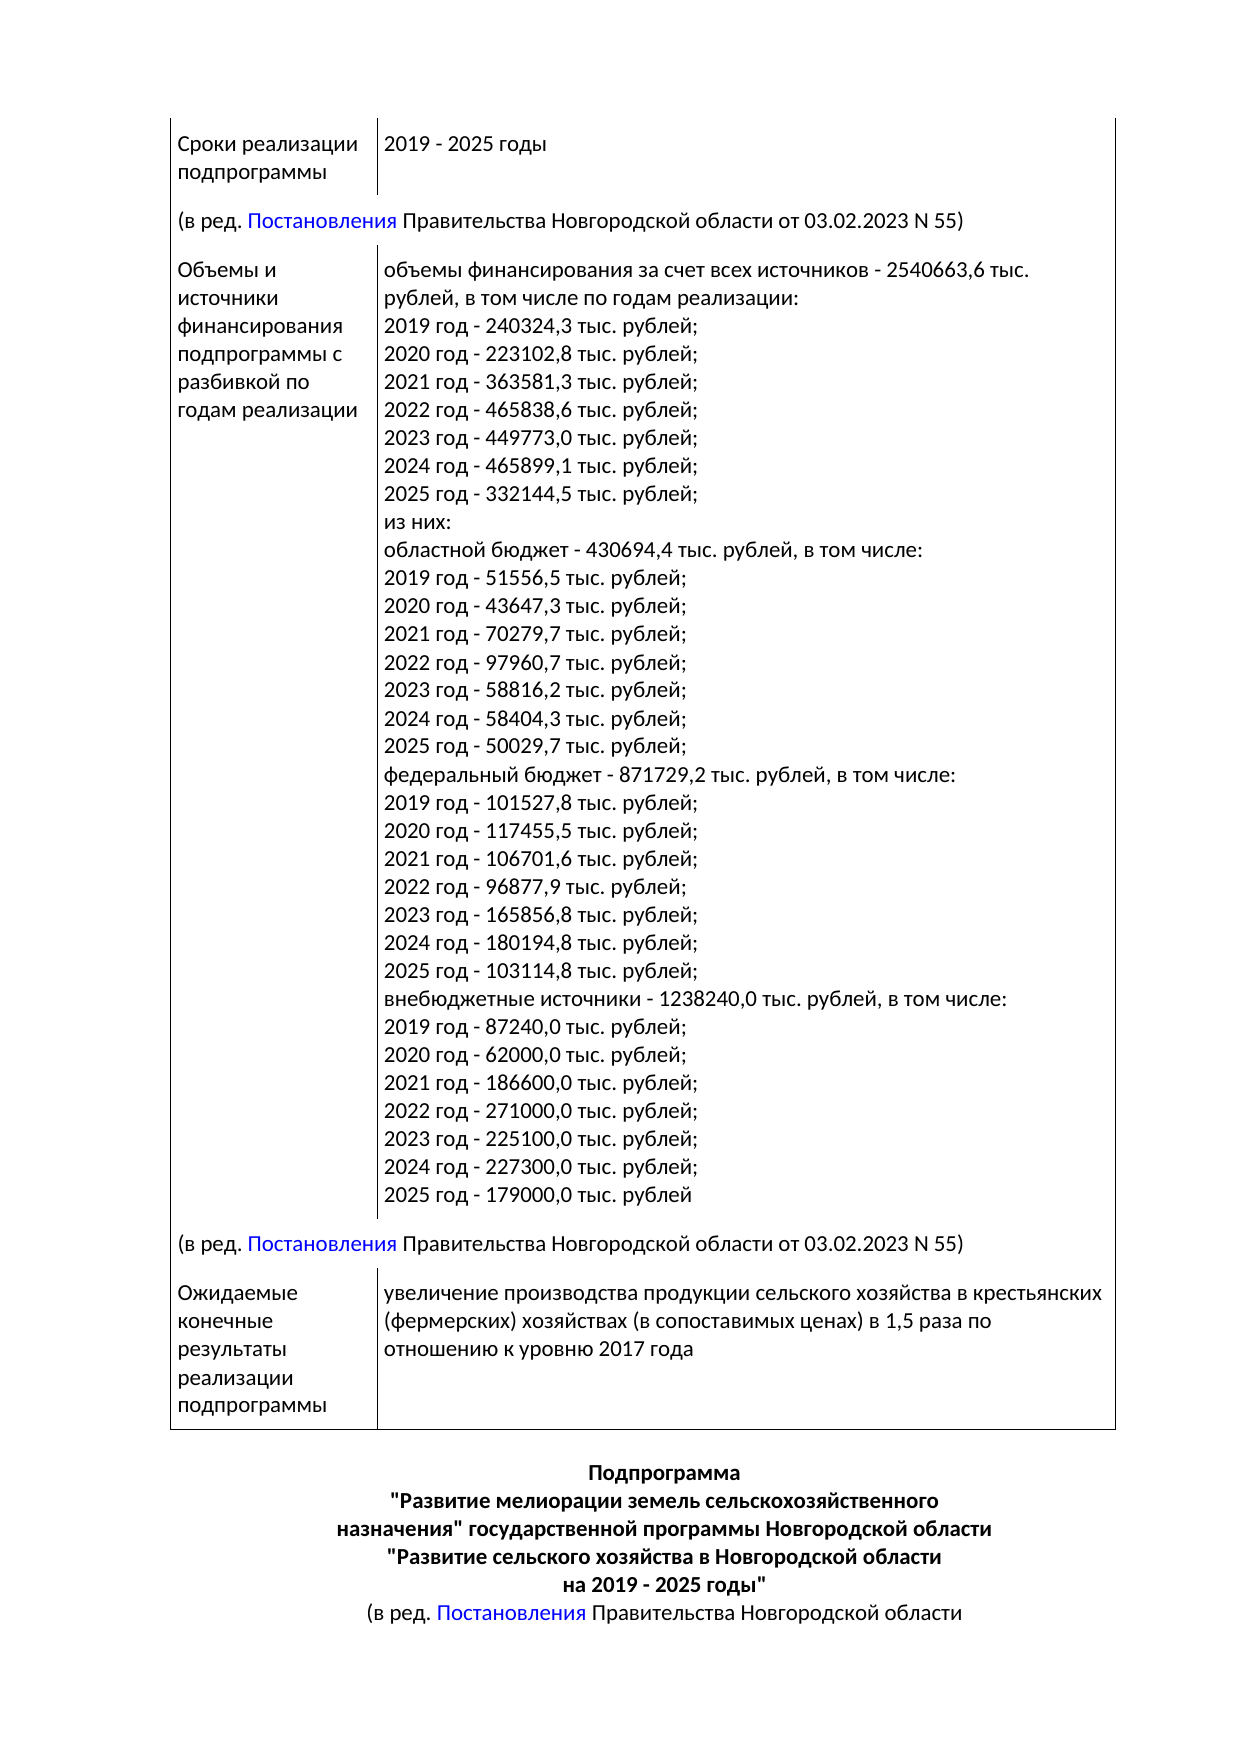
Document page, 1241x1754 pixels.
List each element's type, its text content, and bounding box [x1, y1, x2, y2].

title "Развитие мелиорации земель сельскохозяйственного [177, 1486, 1152, 1514]
table_cell (в ред. Постановления Правительства Новгородской области от 03.02.2023 N 55) [171, 1219, 1115, 1268]
title "Развитие сельского хозяйства в Новгородской области [177, 1542, 1152, 1570]
title назначения" государственной программы Новгородской области [177, 1514, 1152, 1542]
table_cell Объемы и источники финансирования подпрограммы с разбивкой по годам реализации [171, 245, 377, 1219]
table_cell 2019 - 2025 годы [378, 118, 1115, 195]
title Подпрограмма [177, 1458, 1152, 1486]
text (в ред. Постановления Правительства Новгородской области [177, 1598, 1152, 1626]
table_cell Сроки реализации подпрограммы [171, 118, 377, 195]
table_cell увеличение производства продукции сельского хозяйства в крестьянских (фермерских) хозяйствах (в сопоставимых ценах) в 1,5 раза по отношению к уровню 2017 года [378, 1268, 1115, 1429]
table_cell объемы финансирования за счет всех источников - 2540663,6 тыс. рублей, в том числе по годам реализации: 2019 год - 240324,3 тыс. рублей; 2020 год - 223102,8 тыс. рублей; 2021 год - 363581,3 тыс. рублей; 2022 год - 465838,6 тыс. рублей; 2023 год - 449773,0 тыс. рублей; 2024 год - 465899,1 тыс. рублей; 2025 год - 332144,5 тыс. рублей; из них: областной бюджет - 430694,4 тыс. рублей, в том числе: 2019 год - 51556,5 тыс. рублей; 2020 год - 43647,3 тыс. рублей; 2021 год - 70279,7 тыс. рублей; 2022 год - 97960,7 тыс. рублей; 2023 год - 58816,2 тыс. рублей; 2024 год - 58404,3 тыс. рублей; 2025 год - 50029,7 тыс. рублей; федеральный бюджет - 871729,2 тыс. рублей, в том числе: 2019 год - 101527,8 тыс. рублей; 2020 год - 117455,5 тыс. рублей; 2021 год - 106701,6 тыс. рублей; 2022 год - 96877,9 тыс. рублей; 2023 год - 165856,8 тыс. рублей; 2024 год - 180194,8 тыс. рублей; 2025 год - 103114,8 тыс. рублей; внебюджетные источники - 1238240,0 тыс. рублей, в том числе: 2019 год - 87240,0 тыс. рублей; 2020 год - 62000,0 тыс. рублей; 2021 год - 186600,0 тыс. рублей; 2022 год - 271000,0 тыс. рублей; 2023 год - 225100,0 тыс. рублей; 2024 год - 227300,0 тыс. рублей; 2025 год - 179000,0 тыс. рублей [378, 245, 1115, 1219]
table_cell (в ред. Постановления Правительства Новгородской области от 03.02.2023 N 55) [171, 195, 1115, 245]
table_cell Ожидаемые конечные результаты реализации подпрограммы [171, 1268, 377, 1429]
title на 2019 - 2025 годы" [177, 1570, 1152, 1598]
